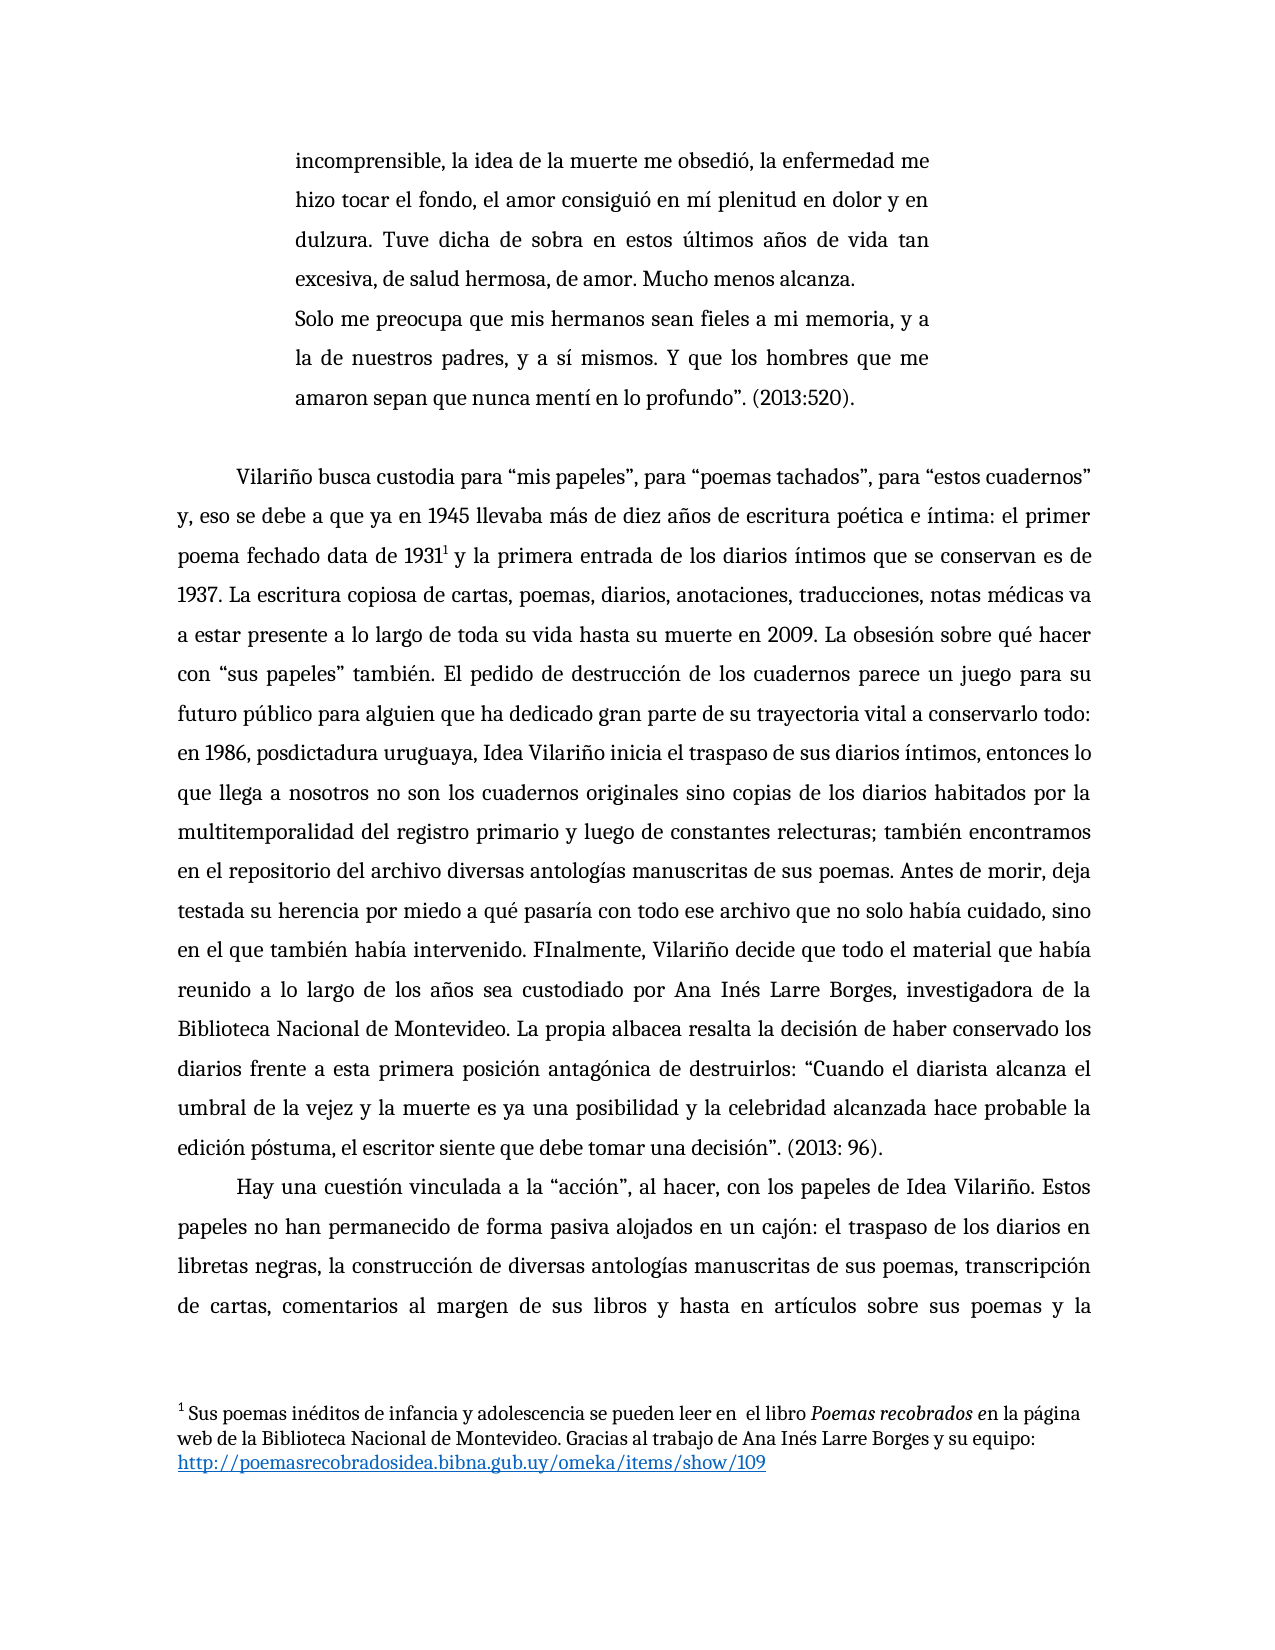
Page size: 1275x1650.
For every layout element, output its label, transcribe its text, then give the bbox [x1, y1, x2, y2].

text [177, 1174, 1093, 1319]
text Solo me preocupa que mis hermanos sean fieles a mi memoria, y a la de nuestros padres, y a sí mismos. Y que los hombres que me amaron sepan que nunca mentí en lo profundo”. (2013:520). [295, 306, 930, 411]
text Vilariño busca custodia para “mis papeles”, para “poemas tachados”, para “estos cuadernos” y, eso se debe a que ya en 1945 llevaba más de diez años de escritura poética e íntima: el primer poema fechado data de 1931 y la primera entrada de los diarios íntimos que se conservan es de 1937. La escritura copiosa de cartas, poemas, diarios, anotaciones, traducciones, notas médicas va a estar presente a lo largo de toda su vida hasta su muerte en 2009. La obsesión sobre qué hacer con “sus papeles” también. El pedido de destrucción de los cuadernos parece un juego para su futuro público para alguien que ha dedicado gran parte de su trayectoria vital a conservarlo todo: en 1986, posdictadura uruguaya, Idea Vilariño inicia el traspaso de sus diarios íntimos, entonces lo que llega a nosotros no son los cuadernos originales sino copias de los diarios habitados por la multitemporalidad del registro primario y luego de constantes relecturas; también encontramos en el repositorio del archivo diversas antologías manuscritas de sus poemas. Antes de morir, deja testada su herencia por miedo a qué pasaría con todo ese archivo que no solo había cuidado, sino en el que también había intervenido. FInalmente, Vilariño decide que todo el material que había reunido a lo largo de los años sea custodiado por Ana Inés Larre Borges, investigadora de la Biblioteca Nacional de Montevideo. La propia albacea resalta la decisión de haber conservado los diarios frente a esta primera posición antagónica de destruirlos: “Cuando el diarista alcanza el umbral de la vejez y la muerte es ya una posibilidad y la celebridad alcanzada hace probable la edición póstuma, el escritor siente que debe tomar una decisión”. (2013: 96). [177, 463, 1093, 1161]
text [295, 148, 930, 292]
